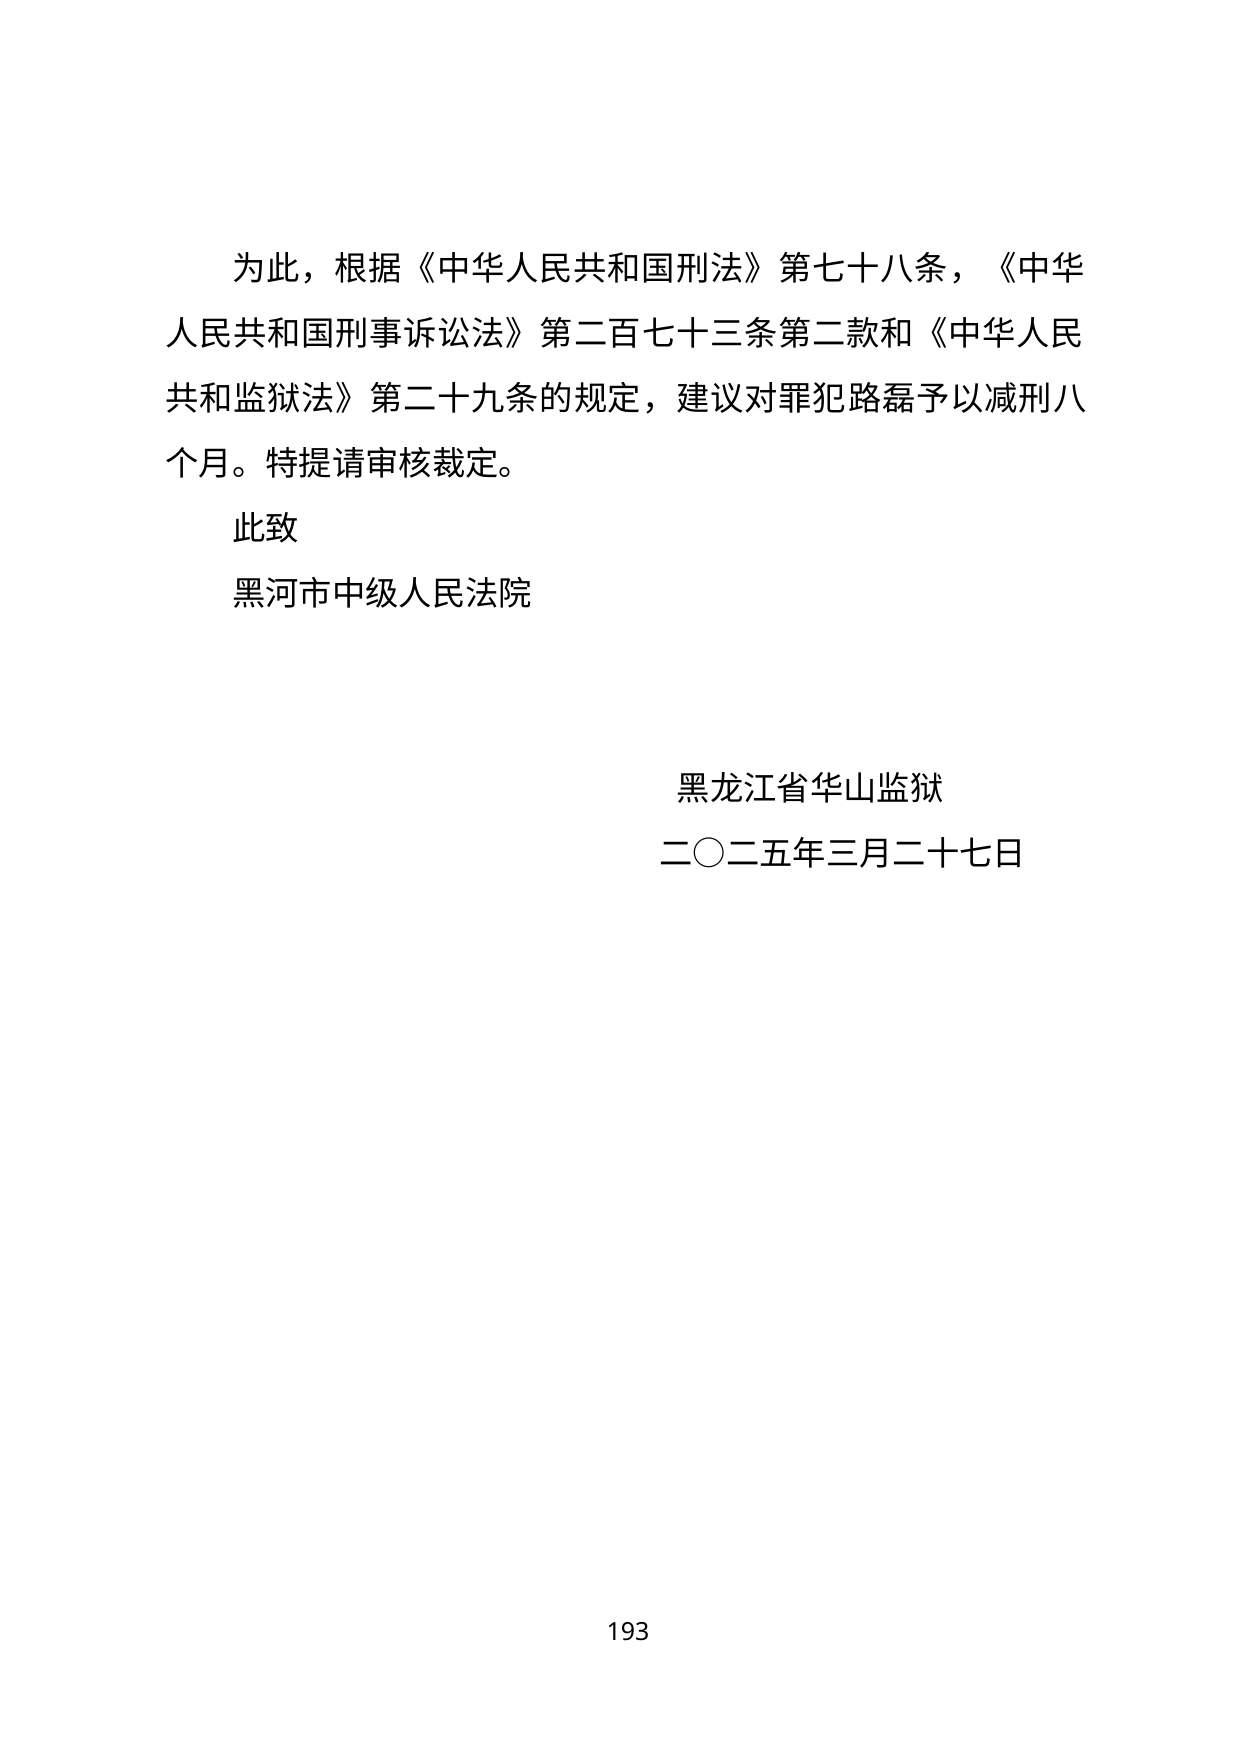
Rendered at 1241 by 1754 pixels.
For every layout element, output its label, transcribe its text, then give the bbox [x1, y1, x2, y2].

text 此致 [165, 493, 1087, 558]
text 为此，根据《中华人民共和国刑法》第七十八条，《中华人民共和国刑事诉讼法》第二百七十三条第二款和《中华人民共和监狱法》第二十九条的规定，建议对罪犯路磊予以减刑八个月。特提请审核裁定。 [165, 233, 1087, 493]
text 黑河市中级人民法院 [165, 558, 1087, 623]
text 二○二五年三月二十七日 [165, 818, 1087, 883]
text 黑龙江省华山监狱 [165, 753, 1087, 818]
